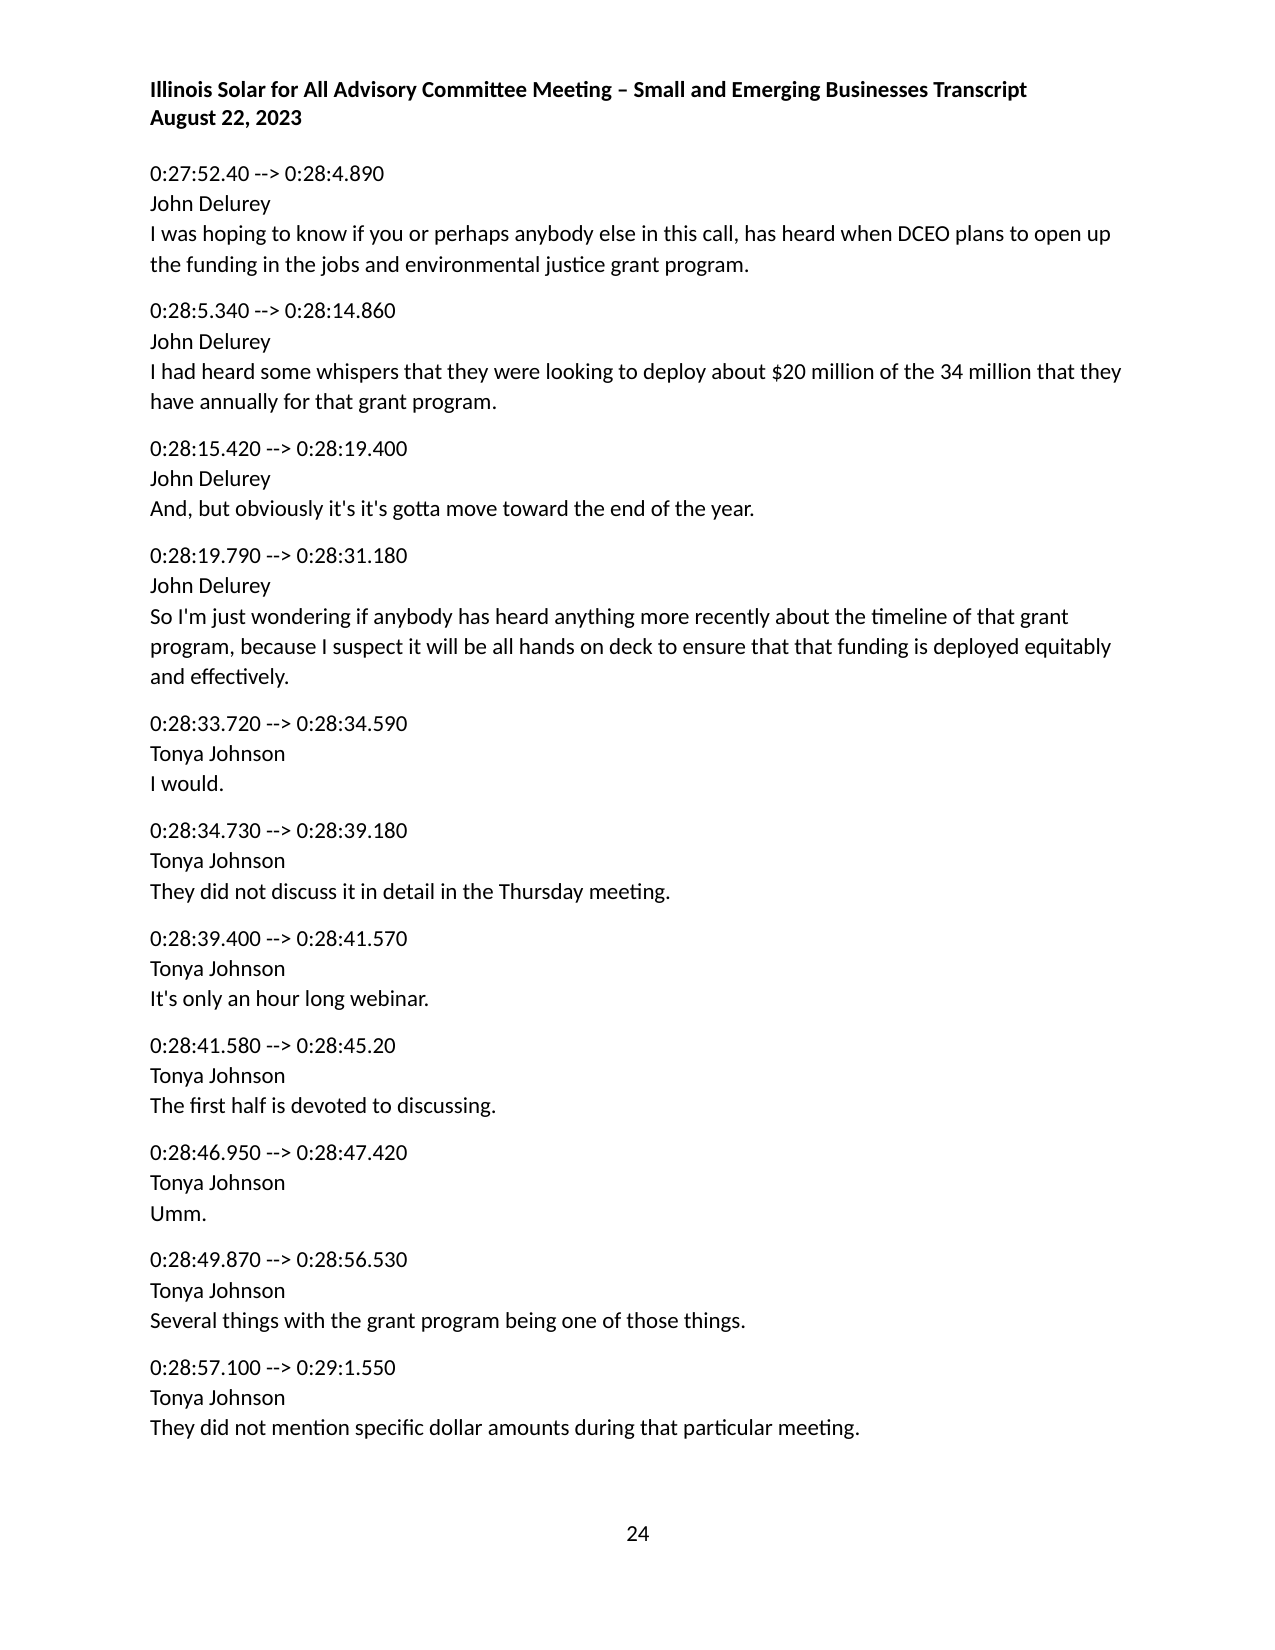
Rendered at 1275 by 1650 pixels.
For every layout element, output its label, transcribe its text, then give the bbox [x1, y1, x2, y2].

text 0:28:15.420 --> 0:28:19.400 John Delurey And, but obviously it's it's gotta move toward the end of the year. [150, 434, 1125, 522]
text 0:28:41.580 --> 0:28:45.20 Tonya Johnson The first half is devoted to discussing. [150, 1031, 1125, 1119]
text 0:28:19.790 --> 0:28:31.180 John Delurey So I'm just wondering if anybody has heard anything more recently about the timeline of that grant program, because I suspect it will be all hands on deck to ensure that that funding is deployed equitably and effectively. [150, 541, 1125, 690]
text 0:28:49.870 --> 0:28:56.530 Tonya Johnson Several things with the grant program being one of those things. [150, 1246, 1125, 1334]
text 0:27:52.40 --> 0:28:4.890 John Delurey I was hoping to know if you or perhaps anybody else in this call, has heard when DCEO plans to open up the funding in the jobs and environmental justice grant program. [150, 159, 1125, 278]
text 0:28:33.720 --> 0:28:34.590 Tonya Johnson I would. [150, 709, 1125, 797]
text 0:28:34.730 --> 0:28:39.180 Tonya Johnson They did not discuss it in detail in the Thursday meeting. [150, 816, 1125, 905]
text 0:28:46.950 --> 0:28:47.420 Tonya Johnson Umm. [150, 1138, 1125, 1227]
text 0:28:5.340 --> 0:28:14.860 John Delurey I had heard some whispers that they were looking to deploy about $20 million of the 34 million that they have annually for that grant program. [150, 297, 1125, 415]
text 0:28:57.100 --> 0:29:1.550 Tonya Johnson They did not mention specific dollar amounts during that particular meeting. [150, 1353, 1125, 1441]
text 0:28:39.400 --> 0:28:41.570 Tonya Johnson It's only an hour long webinar. [150, 924, 1125, 1012]
